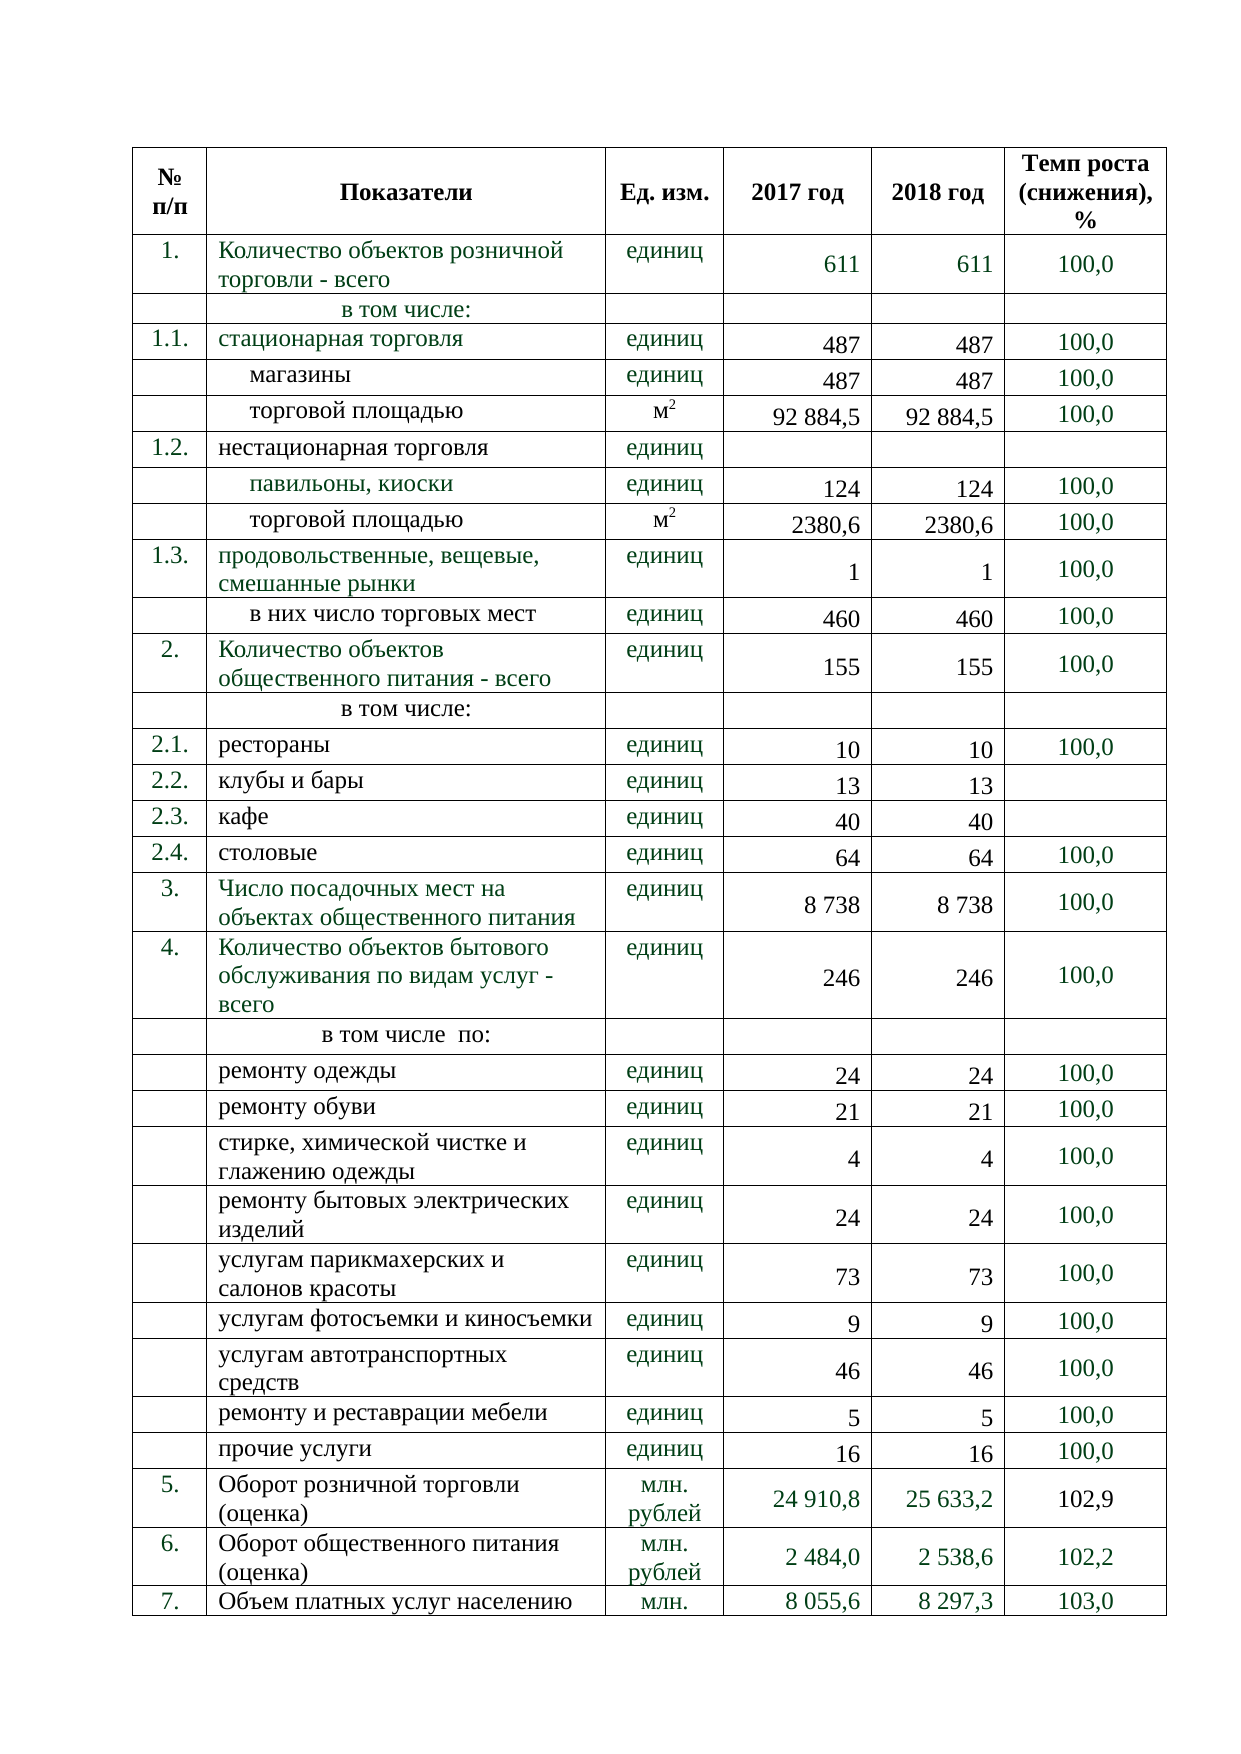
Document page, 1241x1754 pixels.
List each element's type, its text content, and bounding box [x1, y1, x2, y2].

table_cell [724, 693, 871, 728]
table_cell 100,0 [1005, 468, 1166, 503]
table_cell 100,0 [1005, 598, 1166, 633]
table_cell единиц [606, 468, 723, 503]
table_cell 487 [872, 360, 1004, 394]
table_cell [207, 1586, 605, 1615]
table_cell торговой площадью [207, 504, 605, 539]
table_cell 24 910,8 [724, 1469, 871, 1527]
table_cell [724, 294, 871, 322]
table_cell 124 [724, 468, 871, 503]
table_cell 16 [872, 1433, 1004, 1468]
table_cell 64 [872, 837, 1004, 872]
table_cell 100,0 [1005, 540, 1166, 597]
table_cell нестационарная торговля [207, 432, 605, 467]
table_cell 10 [724, 729, 871, 764]
table_cell 487 [724, 324, 871, 358]
table_cell единиц [606, 1303, 723, 1338]
table_cell [133, 1186, 206, 1243]
table_cell 155 [872, 634, 1004, 692]
table_cell ремонту бытовых электрических изделий [207, 1186, 605, 1243]
table_cell 100,0 [1005, 1339, 1166, 1396]
table_cell 46 [872, 1339, 1004, 1396]
table_cell услугам парикмахерских и салонов красоты [207, 1244, 605, 1302]
table_cell млн. рублей [606, 1586, 723, 1615]
table_cell 100,0 [1005, 396, 1166, 431]
table_cell единиц [606, 801, 723, 836]
table_cell [1005, 1019, 1166, 1054]
table_cell единиц [606, 1127, 723, 1184]
table_cell прочие услуги [207, 1433, 605, 1468]
table_cell в том числе по: [207, 1019, 605, 1054]
table_cell [606, 294, 723, 322]
table_cell [872, 294, 1004, 322]
table_cell 40 [724, 801, 871, 836]
table_cell 155 [724, 634, 871, 692]
table_cell [133, 360, 206, 394]
table_cell 1.3. [133, 540, 206, 597]
table_cell 16 [724, 1433, 871, 1468]
table_cell в них число торговых мест [207, 598, 605, 633]
table_cell [133, 1433, 206, 1468]
table_cell магазины [207, 360, 605, 394]
table_cell столовые [207, 837, 605, 872]
table_cell [724, 432, 871, 467]
table_cell [872, 432, 1004, 467]
table_cell 2380,6 [724, 504, 871, 539]
table_cell [872, 693, 1004, 728]
table_cell [133, 396, 206, 431]
table_cell [1005, 432, 1166, 467]
table_cell единиц [606, 837, 723, 872]
table_cell 2.2. [133, 765, 206, 800]
table_cell единиц [606, 540, 723, 597]
table_cell Оборот общественного питания (оценка) [207, 1528, 605, 1585]
table_cell 9 [724, 1303, 871, 1338]
table_cell 4. [133, 932, 206, 1018]
table_cell 2 538,6 [872, 1528, 1004, 1585]
table_cell стирке, химической чистке и глажению одежды [207, 1127, 605, 1184]
table_cell [1005, 294, 1166, 322]
table_cell единиц [606, 598, 723, 633]
table_cell 40 [872, 801, 1004, 836]
table_cell единиц [606, 432, 723, 467]
table_cell [133, 1055, 206, 1090]
table_cell услугам фотосъемки и киносъемки [207, 1303, 605, 1338]
table_cell 92 884,5 [872, 396, 1004, 431]
table_cell 9 [872, 1303, 1004, 1338]
table_header № п/п [133, 148, 206, 234]
table_cell единиц [606, 1186, 723, 1243]
table_cell 5 [872, 1397, 1004, 1432]
table_cell 100,0 [1005, 1091, 1166, 1126]
table_cell [133, 1244, 206, 1302]
table_header Ед. изм. [606, 148, 723, 234]
table_cell единиц [606, 324, 723, 358]
table_cell [133, 1091, 206, 1126]
table_cell единиц [606, 1244, 723, 1302]
table_cell ремонту одежды [207, 1055, 605, 1090]
table_cell 2.4. [133, 837, 206, 872]
table_header 2017 год [724, 148, 871, 234]
table_cell 100,0 [1005, 837, 1166, 872]
table_cell 1 [872, 540, 1004, 597]
table_cell 46 [724, 1339, 871, 1396]
table_cell [1005, 765, 1166, 800]
table_cell 100,0 [1005, 729, 1166, 764]
table_cell м2 [606, 396, 723, 431]
table_cell 8 297,3 [872, 1586, 1004, 1615]
table_header 2018 год [872, 148, 1004, 234]
table_cell 5. [133, 1469, 206, 1527]
table_cell в том числе: [207, 693, 605, 728]
table_cell 7. [133, 1586, 206, 1615]
table_cell 1. [133, 235, 206, 293]
table_cell 102,2 [1005, 1528, 1166, 1585]
table_cell [872, 1019, 1004, 1054]
table_cell 21 [724, 1091, 871, 1126]
table_cell [133, 1127, 206, 1184]
table_cell [133, 504, 206, 539]
table_cell [133, 468, 206, 503]
table_cell 73 [724, 1244, 871, 1302]
table_cell 102,9 [1005, 1469, 1166, 1527]
table_cell 246 [724, 932, 871, 1018]
table_cell 100,0 [1005, 1397, 1166, 1432]
table_cell кафе [207, 801, 605, 836]
table_cell 21 [872, 1091, 1004, 1126]
table_cell 4 [872, 1127, 1004, 1184]
table_cell 13 [872, 765, 1004, 800]
table_cell 24 [724, 1186, 871, 1243]
table_cell 100,0 [1005, 1055, 1166, 1090]
table_cell 611 [724, 235, 871, 293]
table_cell единиц [606, 360, 723, 394]
table_cell Количество объектов розничной торговли - всего [207, 235, 605, 293]
table_header Показатели [207, 148, 605, 234]
table_cell 487 [872, 324, 1004, 358]
table_cell [133, 1019, 206, 1054]
table_cell 2 484,0 [724, 1528, 871, 1585]
table_cell [606, 693, 723, 728]
table_cell 92 884,5 [724, 396, 871, 431]
table_cell единиц [606, 1397, 723, 1432]
table_cell 1 [724, 540, 871, 597]
table_cell 2.1. [133, 729, 206, 764]
table_cell клубы и бары [207, 765, 605, 800]
table_cell в том числе: [207, 294, 605, 322]
table_cell 1.1. [133, 324, 206, 358]
table_cell единиц [606, 932, 723, 1018]
table_cell [606, 1019, 723, 1054]
table_cell м2 [606, 504, 723, 539]
table_cell 100,0 [1005, 1127, 1166, 1184]
table_cell 2. [133, 634, 206, 692]
table_cell услугам автотранспортных средств [207, 1339, 605, 1396]
table_cell стационарная торговля [207, 324, 605, 358]
table_cell млн. рублей [606, 1469, 723, 1527]
table_cell 487 [724, 360, 871, 394]
table_cell [133, 693, 206, 728]
table_cell 100,0 [1005, 235, 1166, 293]
table_cell 2380,6 [872, 504, 1004, 539]
table_cell 460 [724, 598, 871, 633]
table_cell 100,0 [1005, 634, 1166, 692]
table_cell 100,0 [1005, 360, 1166, 394]
table_cell ремонту обуви [207, 1091, 605, 1126]
table_cell единиц [606, 634, 723, 692]
table_cell 611 [872, 235, 1004, 293]
table_cell [133, 294, 206, 322]
table_cell единиц [606, 729, 723, 764]
table_cell [133, 598, 206, 633]
table_cell 100,0 [1005, 1186, 1166, 1243]
table_cell 10 [872, 729, 1004, 764]
table_cell 8 738 [724, 873, 871, 931]
table_cell млн. рублей [606, 1528, 723, 1585]
table_cell 2.3. [133, 801, 206, 836]
table_cell [1005, 693, 1166, 728]
table_cell [133, 1397, 206, 1432]
table_cell павильоны, киоски [207, 468, 605, 503]
table_cell 73 [872, 1244, 1004, 1302]
table_cell Количество объектов бытового обслуживания по видам услуг - всего [207, 932, 605, 1018]
table_cell Число посадочных мест на объектах общественного питания [207, 873, 605, 931]
table_cell 6. [133, 1528, 206, 1585]
table_cell [724, 1019, 871, 1054]
table_cell единиц [606, 1091, 723, 1126]
table_cell 246 [872, 932, 1004, 1018]
table_cell 1.2. [133, 432, 206, 467]
table_cell Количество объектов общественного питания - всего [207, 634, 605, 692]
table_cell 8 738 [872, 873, 1004, 931]
table_cell 4 [724, 1127, 871, 1184]
table_cell 8 055,6 [724, 1586, 871, 1615]
table_cell Оборот розничной торговли (оценка) [207, 1469, 605, 1527]
table_cell 124 [872, 468, 1004, 503]
table_cell 100,0 [1005, 324, 1166, 358]
table_cell единиц [606, 873, 723, 931]
table_cell 100,0 [1005, 1244, 1166, 1302]
table_cell 100,0 [1005, 1433, 1166, 1468]
table_cell единиц [606, 1055, 723, 1090]
table_cell 24 [872, 1186, 1004, 1243]
table_cell 64 [724, 837, 871, 872]
table_cell 3. [133, 873, 206, 931]
table_cell 100,0 [1005, 504, 1166, 539]
table_cell [133, 1339, 206, 1396]
table_cell рестораны [207, 729, 605, 764]
table_cell [1005, 801, 1166, 836]
table_cell 13 [724, 765, 871, 800]
table_cell 100,0 [1005, 873, 1166, 931]
table_cell единиц [606, 1339, 723, 1396]
table_header Темп роста (снижения), % [1005, 148, 1166, 234]
table_cell 103,0 [1005, 1586, 1166, 1615]
table_cell 460 [872, 598, 1004, 633]
table_cell 25 633,2 [872, 1469, 1004, 1527]
table_cell единиц [606, 765, 723, 800]
table_cell ремонту и реставрации мебели [207, 1397, 605, 1432]
table_cell единиц [606, 235, 723, 293]
table_cell 24 [872, 1055, 1004, 1090]
table_cell 5 [724, 1397, 871, 1432]
table_cell 100,0 [1005, 1303, 1166, 1338]
table_cell торговой площадью [207, 396, 605, 431]
table_cell [133, 1303, 206, 1338]
table_cell 24 [724, 1055, 871, 1090]
table_cell 100,0 [1005, 932, 1166, 1018]
table_cell единиц [606, 1433, 723, 1468]
table_cell продовольственные, вещевые, смешанные рынки [207, 540, 605, 597]
